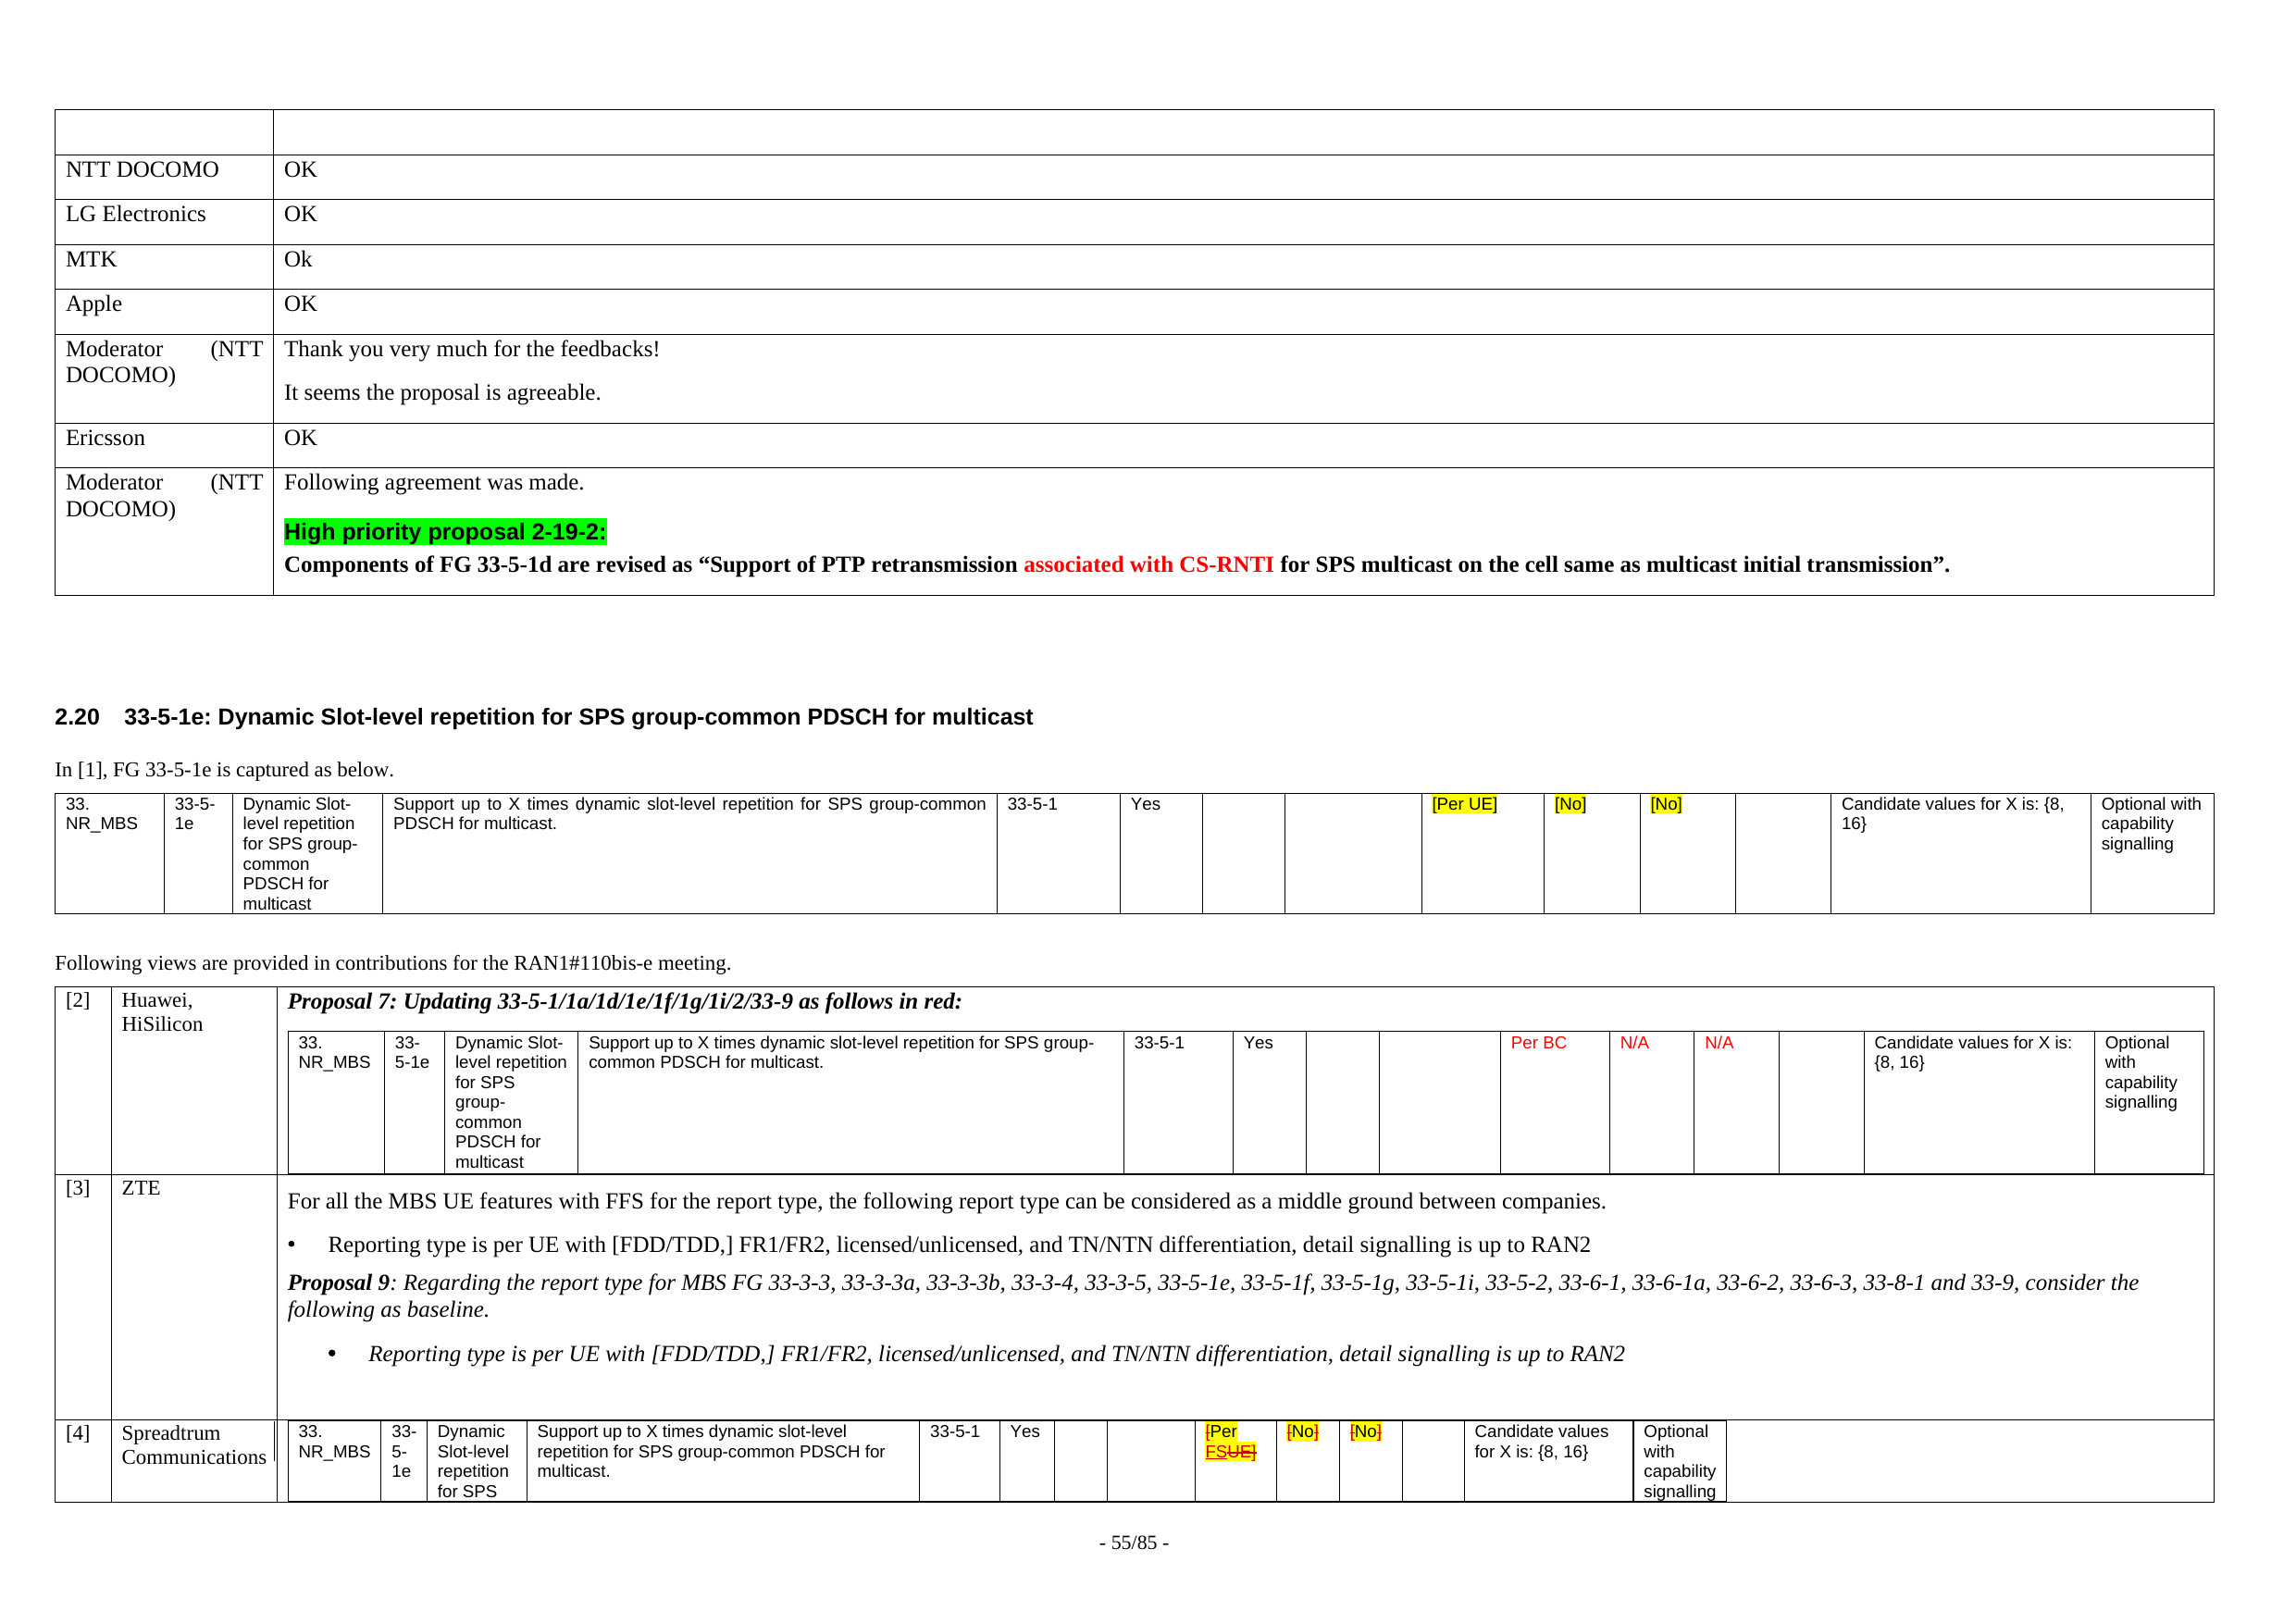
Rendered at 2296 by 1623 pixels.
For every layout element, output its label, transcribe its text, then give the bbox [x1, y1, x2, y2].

table_cell OK [274, 200, 2214, 244]
table_cell OK [274, 424, 2214, 467]
text Following views are provided in contributions for the RAN1#110bis-e meeting. [55, 950, 2214, 974]
table_header Proposal 7: Updating 33-5-1/1a/1d/1e/1f/1g/1i/2/33-9 as follows in red: [278, 987, 2214, 1174]
subtitle 2.20 33-5-1e: Dynamic Slot-level repetition for SPS group-common PDSCH for multicast [55, 703, 2214, 730]
table_cell [1055, 1421, 1107, 1501]
table_cell NTT DOCOMO [56, 155, 273, 199]
table_header Yes [1121, 794, 1202, 913]
table_header [No] [1545, 794, 1640, 913]
table_header [1736, 794, 1831, 913]
table_header [No] [1641, 794, 1735, 913]
table_header [1203, 794, 1285, 913]
table_header Dynamic Slot-level repetition for SPS group-common PDSCH for multicast [233, 794, 382, 913]
table_header Candidate values for X is: {8, 16} [1831, 794, 2091, 913]
table_cell [289, 1421, 380, 1501]
table_header [Per UE] [1422, 794, 1544, 913]
table_cell [4] [56, 1420, 111, 1502]
table_cell [527, 1421, 919, 1501]
table_cell Ericsson [56, 424, 273, 467]
table_cell Moderator (NTT DOCOMO) [56, 468, 273, 595]
table_cell [1403, 1421, 1464, 1501]
table_cell [920, 1421, 999, 1501]
table_cell [1277, 1421, 1339, 1501]
table_cell [1196, 1421, 1276, 1501]
table_header 33. NR_MBS [56, 794, 164, 913]
table_cell Moderator (NTT DOCOMO) [56, 335, 273, 423]
table_header Support up to X times dynamic slot-level repetition for SPS group-common PDSCH for multicast. [383, 794, 997, 913]
table_cell OK [274, 155, 2214, 199]
table_cell Apple [56, 290, 273, 334]
text In [1], FG 33-5-1e is captured as below. [55, 757, 2214, 781]
table_cell [1108, 1421, 1195, 1501]
table_cell [1340, 1421, 1402, 1501]
table_cell Thank you very much for the feedbacks! It seems the proposal is agreeable. [274, 335, 2214, 423]
table_cell [381, 1421, 427, 1501]
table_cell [112, 1420, 277, 1502]
table_header [1285, 794, 1421, 913]
table_header Optional with capability signalling [2091, 794, 2214, 913]
table_header Huawei, HiSilicon [112, 987, 277, 1174]
table_cell [1727, 1420, 2214, 1502]
table_cell OK [274, 110, 2214, 155]
table_cell ZTE [112, 1175, 277, 1419]
table_cell For all the MBS UE features with FFS for the report type, the following report type can be considered as a middle ground between companies. Reporting type is per UE with [FDD/TDD,] FR1/FR2, licensed/unlicensed, and TN/NTN differentiation, detail signalling is up to RAN2 Proposal 9: Regarding the report type for MBS FG 33-3-3, 33-3-3a, 33-3-3b, 33-3-4, 33-3-5, 33-5-1e, 33-5-1f, 33-5-1g, 33-5-1i, 33-5-2, 33-6-1, 33-6-1a, 33-6-2, 33-6-3, 33-8-1 and 33-9, consider the following as baseline. Reporting type is per UE with [FDD/TDD,] FR1/FR2, licensed/unlicensed, and TN/NTN differentiation, detail signalling is up to RAN2 [278, 1175, 2214, 1419]
table_cell [3] [56, 1175, 111, 1419]
table_cell [1465, 1421, 1632, 1501]
table_cell [278, 1420, 288, 1502]
table_cell LG Electronics [56, 200, 273, 244]
table_cell ZTE [56, 110, 273, 155]
table_cell Following agreement was made. High priority proposal 2-19-2: Components of FG 33-5-1d are revised as “Support of PTP retransmission associated with CS-RNTI for SPS multicast on the cell same as multicast initial transmission”. [274, 468, 2214, 595]
table_cell [1634, 1421, 1726, 1501]
table_header [2] [56, 987, 111, 1174]
table_cell Ok [274, 245, 2214, 289]
table_cell [428, 1421, 527, 1501]
table_header 33-5-1e [165, 794, 232, 913]
table_cell [1000, 1421, 1054, 1501]
table_cell MTK [56, 245, 273, 289]
table_header 33-5-1 [998, 794, 1120, 913]
table_cell OK [274, 290, 2214, 334]
